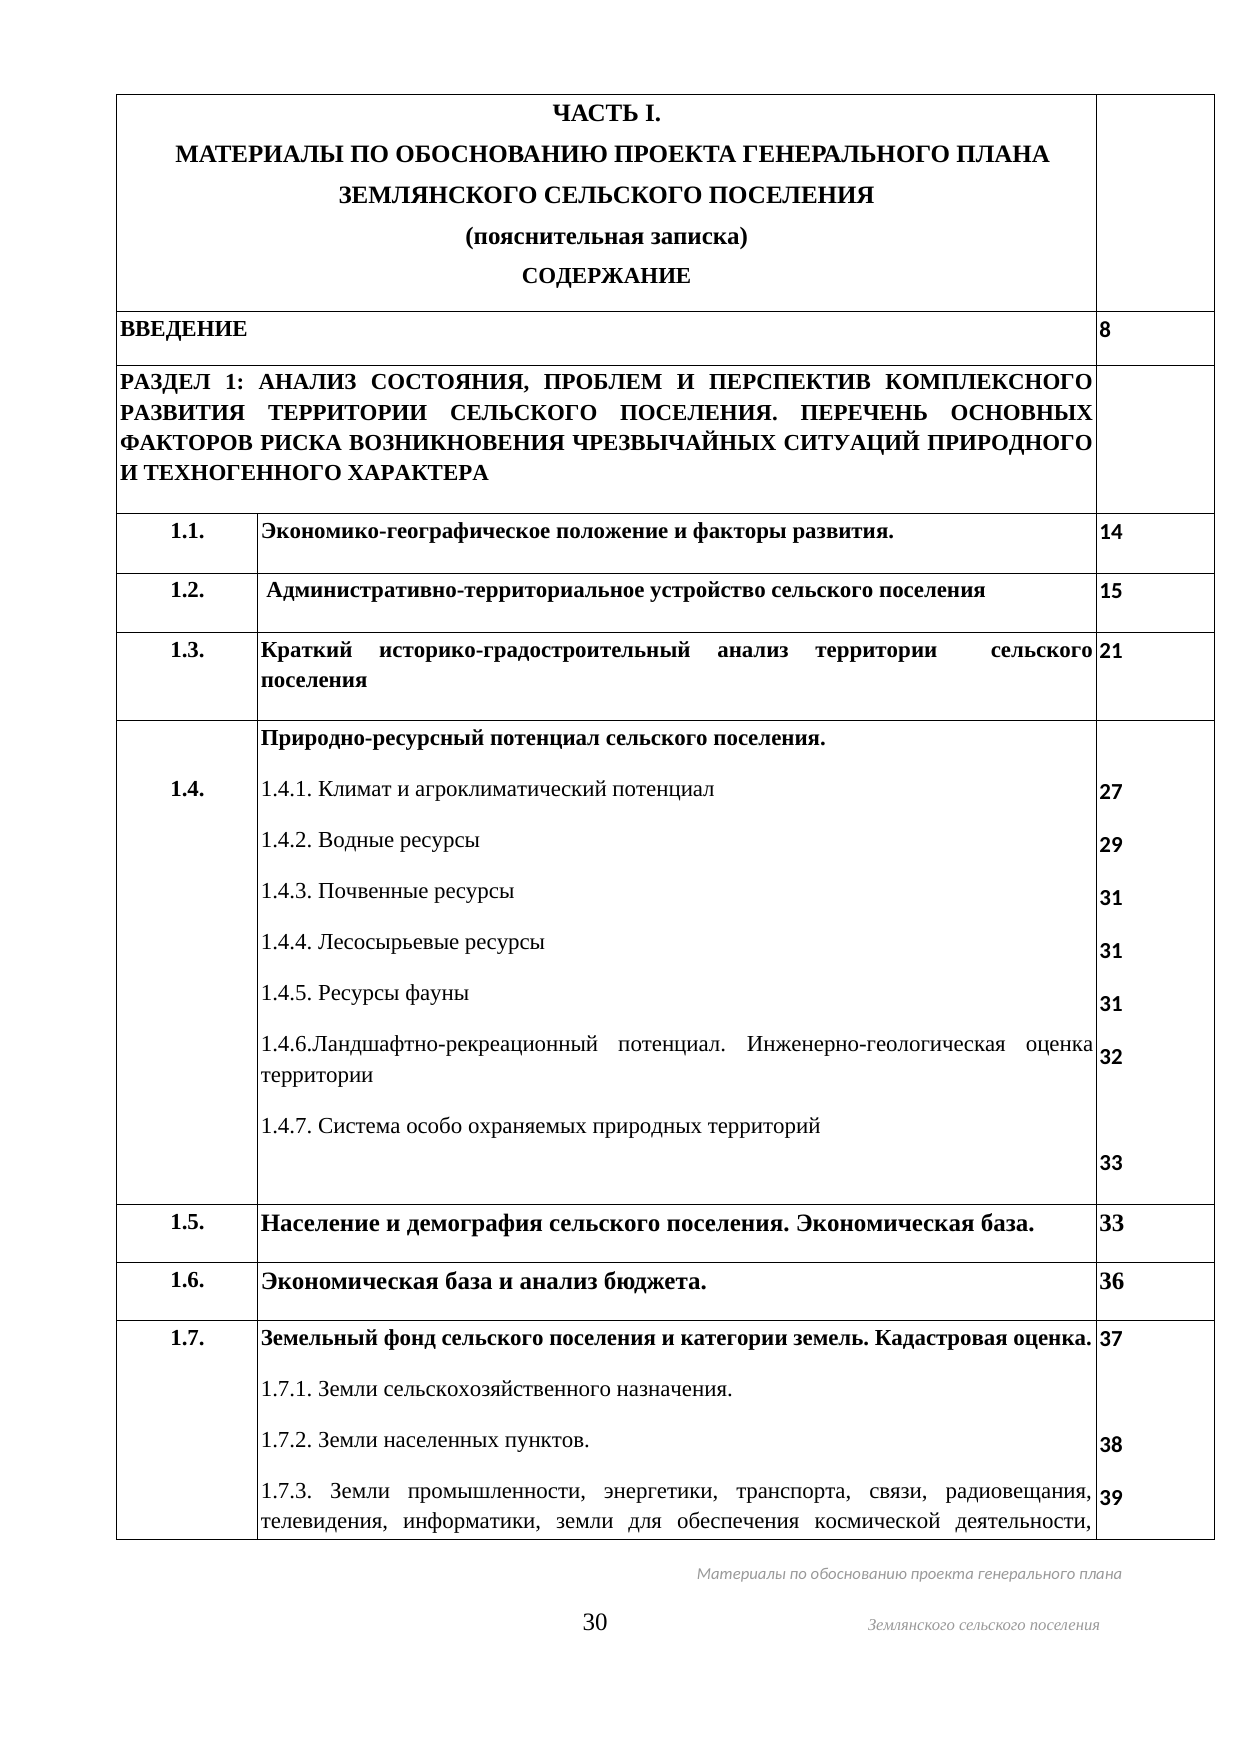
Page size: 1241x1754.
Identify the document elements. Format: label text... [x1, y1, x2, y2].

table_cell 1.3. [117, 633, 257, 720]
table_cell Административно-территориальное устройство сельского поселения [258, 574, 1096, 632]
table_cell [1097, 1321, 1214, 1538]
table_cell Экономическая база и анализ бюджета. [258, 1263, 1096, 1320]
table_cell [1097, 366, 1214, 513]
table_cell Краткий историко-градостроительный анализ территории сельского поселения [258, 633, 1096, 720]
table_cell 1.4. [117, 721, 257, 1204]
table_cell 21 [1097, 633, 1214, 720]
table_cell 1.7. [117, 1321, 257, 1538]
table_cell 1.2. [117, 574, 257, 632]
table_cell 27 29 31 31 31 32 33 [1097, 721, 1214, 1204]
table_cell ВВЕДЕНИЕ [117, 312, 1096, 364]
table_cell 15 [1097, 574, 1214, 632]
table_cell Экономико-географическое положение и факторы развития. [258, 514, 1096, 573]
table_cell Природно-ресурсный потенциал сельского поселения. 1.4.1. Климат и агроклиматический потенциал 1.4.2. Водные ресурсы 1.4.3. Почвенные ресурсы 1.4.4. Лесосырьевые ресурсы 1.4.5. Ресурсы фауны 1.4.6.Ландшафтно-рекреационный потенциал. Инженерно-геологическая оценка территории 1.4.7. Система особо охраняемых природных территорий [258, 721, 1096, 1204]
table_cell 36 [1097, 1263, 1214, 1320]
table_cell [258, 1321, 1096, 1538]
table_cell 1.6. [117, 1263, 257, 1320]
table_cell РАЗДЕЛ 1: АНАЛИЗ СОСТОЯНИЯ, ПРОБЛЕМ И ПЕРСПЕКТИВ КОМПЛЕКСНОГО РАЗВИТИЯ ТЕРРИТОРИИ СЕЛЬСКОГО ПОСЕЛЕНИЯ. ПЕРЕЧЕНЬ ОСНОВНЫХ ФАКТОРОВ РИСКА ВОЗНИКНОВЕНИЯ ЧРЕЗВЫЧАЙНЫХ СИТУАЦИЙ ПРИРОДНОГО И ТЕХНОГЕННОГО ХАРАКТЕРА [117, 366, 1096, 513]
table_header [1097, 95, 1214, 311]
table_cell 8 [1097, 312, 1214, 364]
table_cell 14 [1097, 514, 1214, 573]
table_cell 1.1. [117, 514, 257, 573]
table_cell 33 [1097, 1205, 1214, 1262]
table_header ЧАСТЬ I. МАТЕРИАЛЫ ПО ОБОСНОВАНИЮ ПРОЕКТА ГЕНЕРАЛЬНОГО ПЛАНА ЗЕМЛЯНСКОГО СЕЛЬСКОГО ПОСЕЛЕНИЯ (пояснительная записка) СОДЕРЖАНИЕ [117, 95, 1096, 311]
table_cell 1.5. [117, 1205, 257, 1262]
table_cell Население и демография сельского поселения. Экономическая база. [258, 1205, 1096, 1262]
